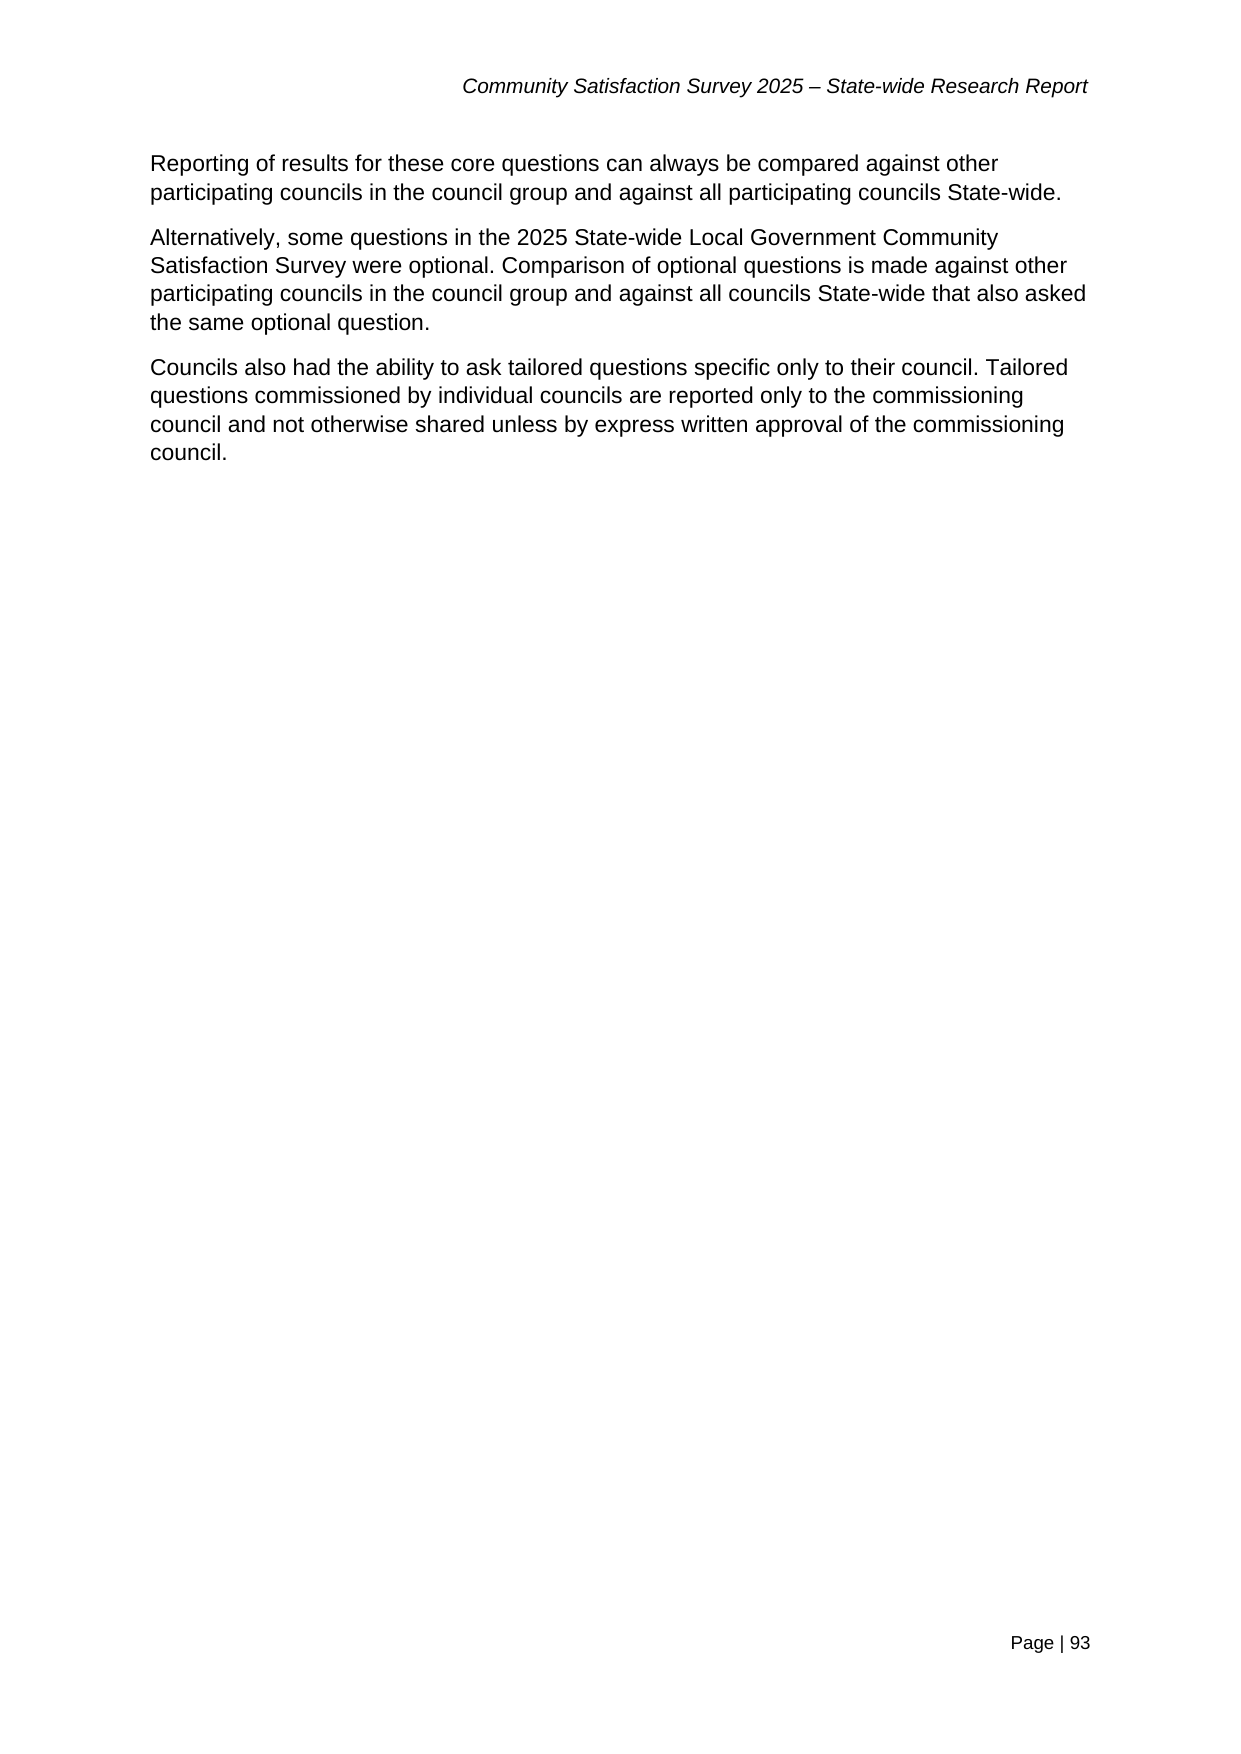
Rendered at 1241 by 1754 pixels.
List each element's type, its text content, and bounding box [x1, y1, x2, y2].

text Councils also had the ability to ask tailored questions specific only to their council. Tailored questions commissioned by individual councils are reported only to the commissioning council and not otherwise shared unless by express written approval of the commissioning council. [150, 354, 1090, 466]
text Reporting of results for these core questions can always be compared against other participating councils in the council group and against all participating councils State-wide. [150, 150, 1090, 205]
text Alternatively, some questions in the 2025 State-wide Local Government Community Satisfaction Survey were optional. Comparison of optional questions is made against other participating councils in the council group and against all councils State-wide that also asked the same optional question. [150, 223, 1090, 335]
